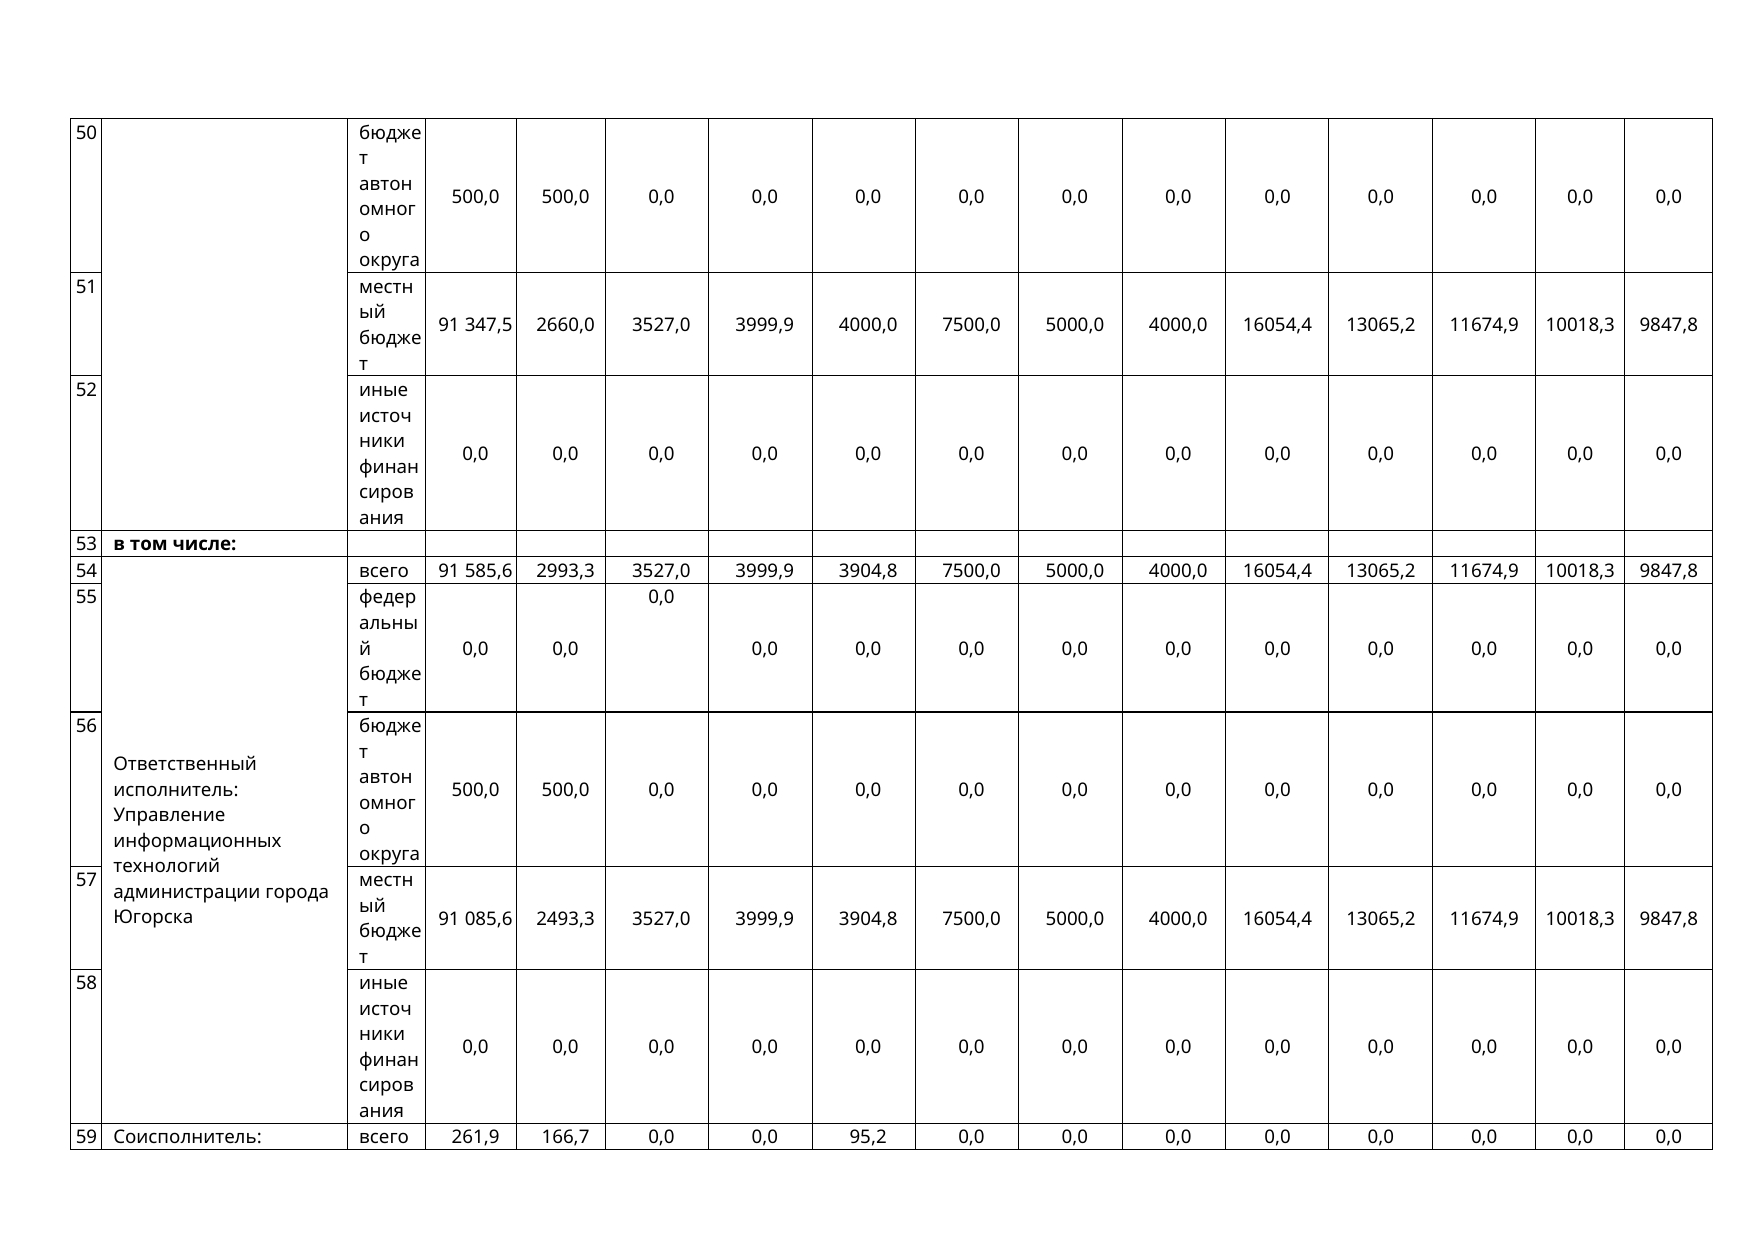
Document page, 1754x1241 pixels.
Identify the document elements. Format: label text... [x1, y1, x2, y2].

table_cell 4000,0 [1123, 867, 1225, 969]
table_cell 0,0 [1226, 119, 1328, 272]
table_cell бюджет автономного округа [348, 119, 425, 272]
table_cell 0,0 [1123, 970, 1225, 1123]
table_cell 500,0 [517, 713, 605, 866]
table_cell 0,0 [709, 970, 812, 1123]
table_cell всего [348, 557, 425, 583]
table_cell 0,0 [1123, 119, 1225, 272]
table_cell [1019, 531, 1122, 556]
table_cell 59 [71, 1124, 101, 1149]
table_cell 0,0 [1536, 119, 1624, 272]
table_cell 0,0 [517, 584, 605, 711]
table_cell 0,0 [1329, 584, 1432, 711]
table_cell 3527,0 [606, 273, 708, 375]
table_cell 0,0 [1329, 376, 1432, 529]
table_cell [1123, 531, 1225, 556]
table_cell 0,0 [1625, 713, 1712, 866]
table_cell 0,0 [916, 1124, 1018, 1149]
table_cell 0,0 [1536, 1124, 1624, 1149]
table_cell [916, 531, 1018, 556]
table_cell 0,0 [606, 970, 708, 1123]
table_cell 2660,0 [517, 273, 605, 375]
table_cell 500,0 [517, 119, 605, 272]
table_cell 0,0 [606, 376, 708, 529]
table_cell 10018,3 [1536, 557, 1624, 583]
table_cell 53 [71, 531, 101, 556]
table_cell 95,2 [813, 1124, 915, 1149]
table_cell 0,0 [1625, 376, 1712, 529]
table_cell 0,0 [813, 713, 915, 866]
table_cell местный бюджет [348, 867, 425, 969]
table_cell 0,0 [1433, 119, 1535, 272]
table_cell 261,9 [426, 1124, 516, 1149]
table_cell 0,0 [813, 376, 915, 529]
table_cell 0,0 [1329, 713, 1432, 866]
table_cell 3904,8 [813, 867, 915, 969]
table_cell 0,0 [1625, 1124, 1712, 1149]
table_cell 0,0 [517, 970, 605, 1123]
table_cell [102, 1124, 347, 1149]
table_cell 0,0 [916, 713, 1018, 866]
table_cell 10018,3 [1536, 867, 1624, 969]
table_cell 91 585,6 [426, 557, 516, 583]
table_cell 0,0 [1433, 970, 1535, 1123]
table_cell 91 347,5 [426, 273, 516, 375]
table_cell 0,0 [709, 713, 812, 866]
table_cell 5000,0 [1019, 867, 1122, 969]
table_cell 3999,9 [709, 557, 812, 583]
table_cell 0,0 [1433, 713, 1535, 866]
table_cell федеральный бюджет [348, 584, 425, 711]
table_cell 0,0 [813, 584, 915, 711]
table_cell 0,0 [1625, 119, 1712, 272]
table_cell 0,0 [606, 119, 708, 272]
table_cell 0,0 [1536, 713, 1624, 866]
table_cell [1329, 531, 1432, 556]
table_cell 9847,8 [1625, 273, 1712, 375]
table_cell 9847,8 [1625, 557, 1712, 583]
table_cell 4000,0 [813, 273, 915, 375]
table_cell 0,0 [1329, 970, 1432, 1123]
table_cell 0,0 [1123, 713, 1225, 866]
table_cell 13065,2 [1329, 867, 1432, 969]
table_cell 3904,8 [813, 557, 915, 583]
table_cell 7500,0 [916, 867, 1018, 969]
table_cell 7500,0 [916, 557, 1018, 583]
table_cell 51 [71, 273, 101, 375]
table_cell 0,0 [1433, 376, 1535, 529]
table_cell иные источники финансирования [348, 970, 425, 1123]
table_cell [1536, 531, 1624, 556]
table_cell 5000,0 [1019, 557, 1122, 583]
table_cell 0,0 [813, 119, 915, 272]
table_cell 57 [71, 867, 101, 969]
table_cell 3527,0 [606, 867, 708, 969]
table_cell 0,0 [606, 584, 708, 711]
table_cell 16054,4 [1226, 273, 1328, 375]
table_cell 0,0 [1226, 584, 1328, 711]
table_cell 0,0 [1433, 1124, 1535, 1149]
table_cell 0,0 [517, 376, 605, 529]
table_cell 2993,3 [517, 557, 605, 583]
table_cell 0,0 [709, 584, 812, 711]
table_cell 0,0 [426, 970, 516, 1123]
table_cell 4000,0 [1123, 557, 1225, 583]
table_cell 0,0 [1433, 584, 1535, 711]
table_cell 500,0 [426, 119, 516, 272]
table_cell [1226, 531, 1328, 556]
table_cell [1433, 531, 1535, 556]
table_cell 4000,0 [1123, 273, 1225, 375]
table_cell 0,0 [1226, 1124, 1328, 1149]
table_cell 0,0 [1329, 1124, 1432, 1149]
table_cell 58 [71, 970, 101, 1123]
table_cell [709, 531, 812, 556]
table_cell 0,0 [1019, 584, 1122, 711]
table_cell 0,0 [426, 584, 516, 711]
table_cell 10018,3 [1536, 273, 1624, 375]
table_cell 11674,9 [1433, 273, 1535, 375]
table_cell 0,0 [1329, 119, 1432, 272]
table_cell 0,0 [916, 376, 1018, 529]
table_cell 52 [71, 376, 101, 529]
table_cell [348, 531, 425, 556]
table_cell 11674,9 [1433, 557, 1535, 583]
table_cell [1625, 531, 1712, 556]
table_cell 0,0 [916, 119, 1018, 272]
table_cell 0,0 [1536, 970, 1624, 1123]
table_cell 0,0 [916, 584, 1018, 711]
table_cell 0,0 [1123, 376, 1225, 529]
table_cell 2493,3 [517, 867, 605, 969]
table_cell 13065,2 [1329, 557, 1432, 583]
table_cell [813, 531, 915, 556]
table_cell иные источники финансирования [348, 376, 425, 529]
table_cell 0,0 [1019, 970, 1122, 1123]
table_cell в том числе: [102, 531, 347, 556]
table_cell 5000,0 [1019, 273, 1122, 375]
table_cell 0,0 [1625, 584, 1712, 711]
table_cell 0,0 [606, 713, 708, 866]
table_cell Ответственный исполнитель: Управление информационных технологий администрации города Югорска [102, 557, 347, 1123]
table_cell 0,0 [426, 376, 516, 529]
table_cell 0,0 [1019, 1124, 1122, 1149]
table_cell 0,0 [1019, 713, 1122, 866]
table_cell местный бюджет [348, 273, 425, 375]
table_cell 13065,2 [1329, 273, 1432, 375]
table_cell 0,0 [709, 376, 812, 529]
table_cell 50 [71, 119, 101, 272]
table_cell 9847,8 [1625, 867, 1712, 969]
table_cell 7500,0 [916, 273, 1018, 375]
table_cell 0,0 [1123, 1124, 1225, 1149]
table_cell 0,0 [709, 1124, 812, 1149]
table_cell [606, 531, 708, 556]
table_cell бюджет автономного округа [348, 713, 425, 866]
table_cell 0,0 [1019, 376, 1122, 529]
table_cell 0,0 [1123, 584, 1225, 711]
table_cell 166,7 [517, 1124, 605, 1149]
table_cell 0,0 [1536, 584, 1624, 711]
table_cell 0,0 [916, 970, 1018, 1123]
table_cell 0,0 [1536, 376, 1624, 529]
table_cell [517, 531, 605, 556]
table_cell 56 [71, 713, 101, 866]
table_cell 0,0 [813, 970, 915, 1123]
table_cell 0,0 [709, 119, 812, 272]
table_cell 0,0 [1625, 970, 1712, 1123]
table_cell всего [348, 1124, 425, 1149]
table_cell 91 085,6 [426, 867, 516, 969]
table_cell 0,0 [1226, 376, 1328, 529]
table_cell 0,0 [606, 1124, 708, 1149]
table_cell 0,0 [1226, 970, 1328, 1123]
table_cell [426, 531, 516, 556]
table_cell 54 [71, 557, 101, 583]
table_cell 55 [71, 584, 101, 711]
table_cell 0,0 [1019, 119, 1122, 272]
table_cell 3527,0 [606, 557, 708, 583]
table_cell 3999,9 [709, 273, 812, 375]
table_cell 500,0 [426, 713, 516, 866]
table_cell 11674,9 [1433, 867, 1535, 969]
table_cell 16054,4 [1226, 557, 1328, 583]
table_cell 3999,9 [709, 867, 812, 969]
table_cell 0,0 [1226, 713, 1328, 866]
table_cell 16054,4 [1226, 867, 1328, 969]
